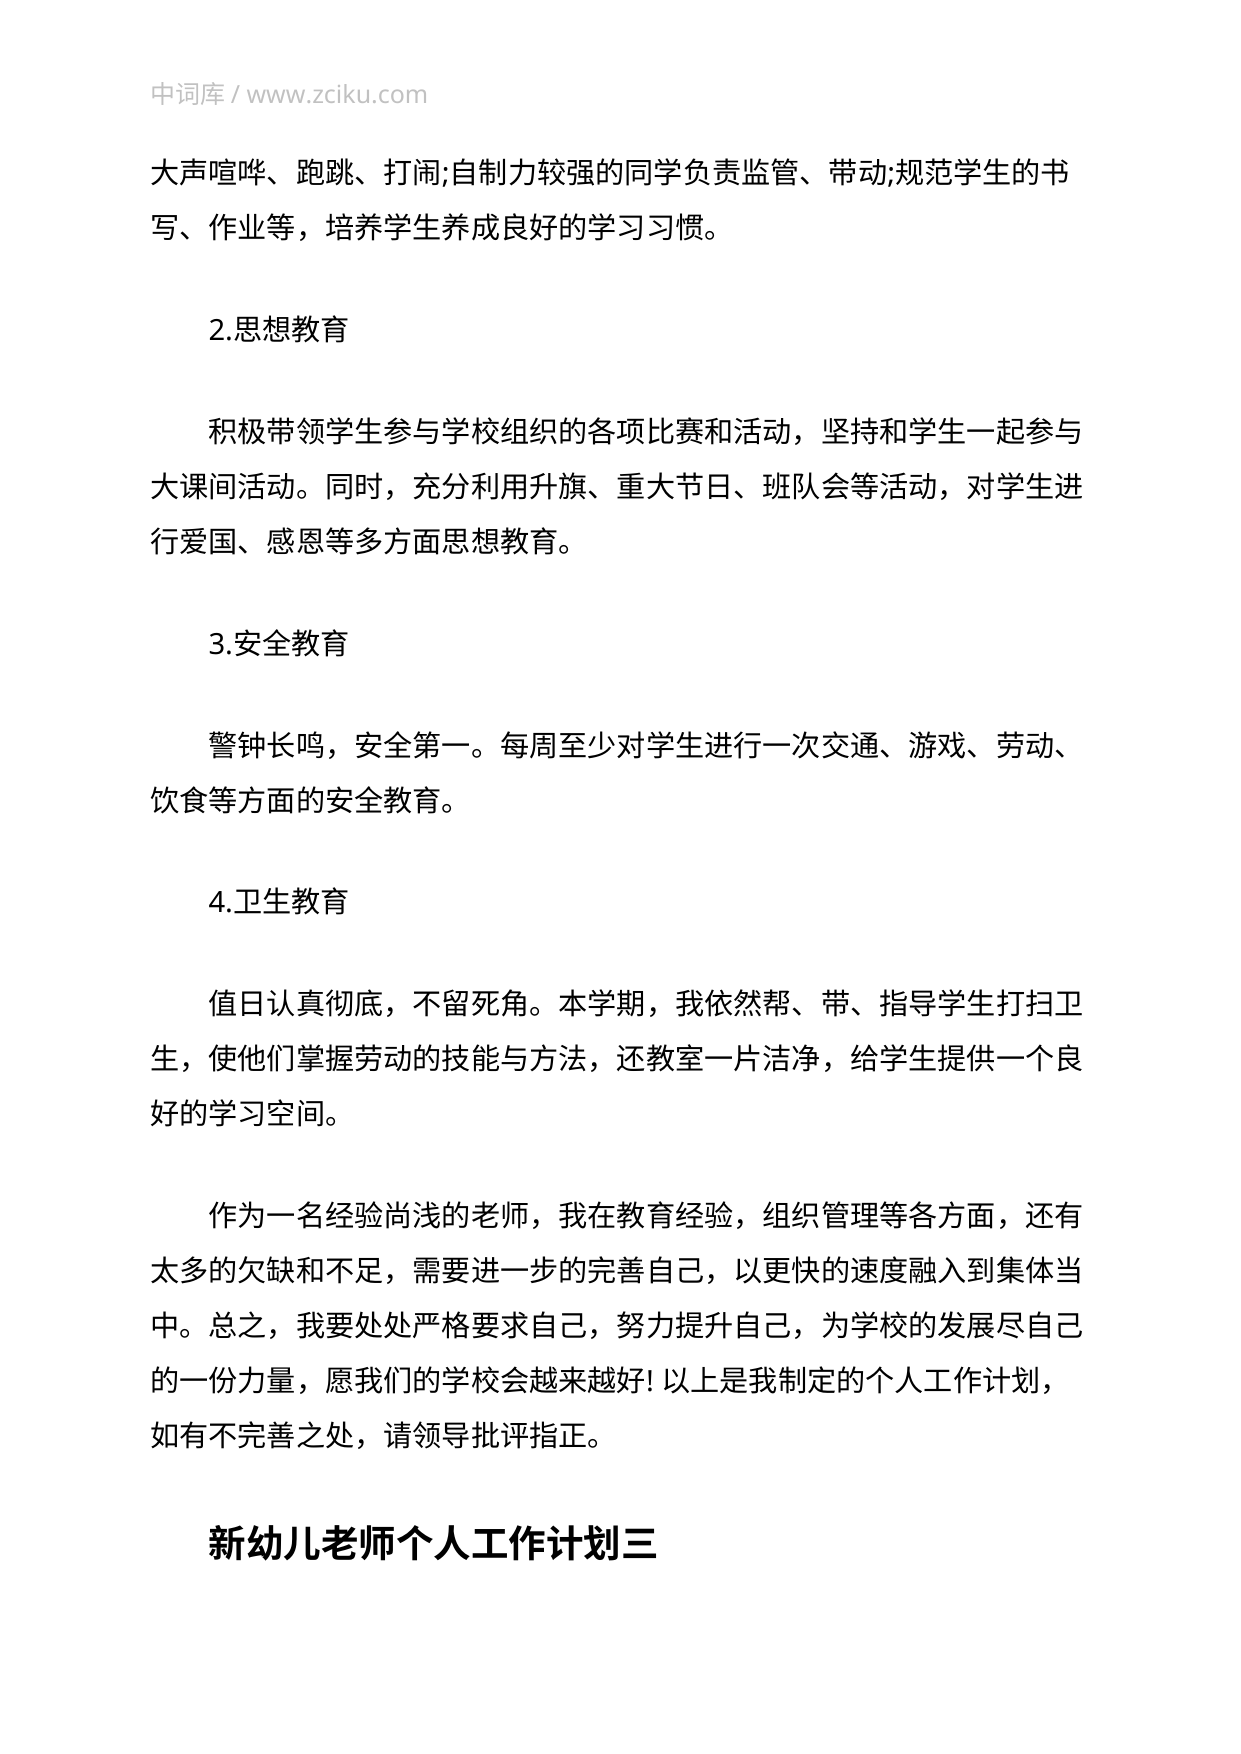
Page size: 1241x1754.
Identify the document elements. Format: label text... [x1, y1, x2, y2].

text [150, 150, 1090, 247]
text 警钟长鸣，安全第一。每周至少对学生进行一次交通、游戏、劳动、饮食等方面的安全教育。 [150, 722, 1090, 819]
text 新幼儿老师个人工作计划三 [150, 1514, 1090, 1568]
text 2.思想教育 [150, 307, 1090, 349]
text 作为一名经验尚浅的老师，我在教育经验，组织管理等各方面，还有太多的欠缺和不足，需要进一步的完善自己，以更快的速度融入到集体当中。总之，我要处处严格要求自己，努力提升自己，为学校的发展尽自己的一份力量，愿我们的学校会越来越好! 以上是我制定的个人工作计划，如有不完善之处，请领导批评指正。 [150, 1192, 1090, 1454]
text 值日认真彻底，不留死角。本学期，我依然帮、带、指导学生打扫卫生，使他们掌握劳动的技能与方法，还教室一片洁净，给学生提供一个良好的学习空间。 [150, 981, 1090, 1133]
text 积极带领学生参与学校组织的各项比赛和活动，坚持和学生一起参与大课间活动。同时，充分利用升旗、重大节日、班队会等活动，对学生进行爱国、感恩等多方面思想教育。 [150, 409, 1090, 561]
text 4.卫生教育 [150, 879, 1090, 921]
text 3.安全教育 [150, 620, 1090, 663]
